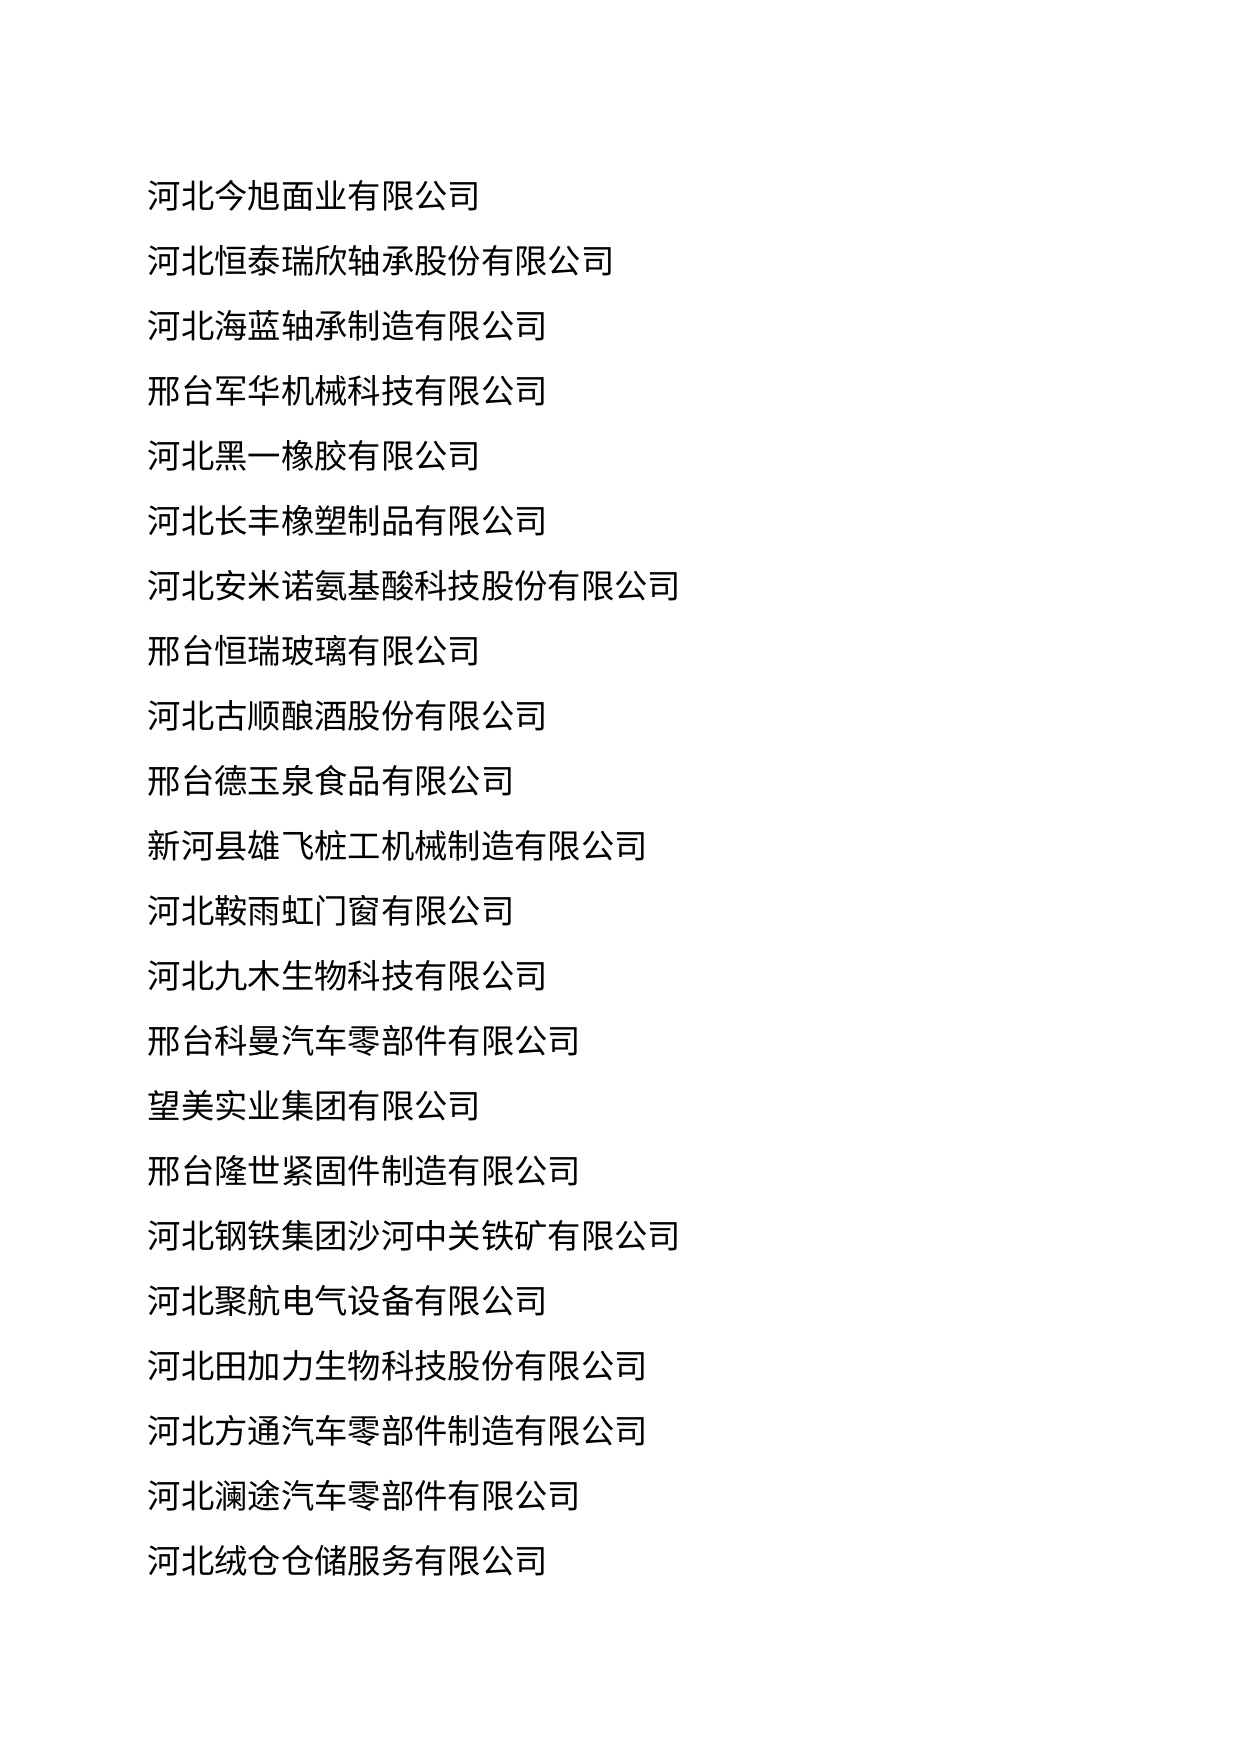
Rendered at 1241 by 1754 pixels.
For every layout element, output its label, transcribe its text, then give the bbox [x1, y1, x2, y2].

table_cell 河北澜途汽车零部件有限公司 [136, 1462, 1006, 1527]
table_cell 邢台军华机械科技有限公司 [136, 357, 1006, 422]
table_cell 河北方通汽车零部件制造有限公司 [136, 1397, 1006, 1462]
table_cell 河北古顺酿酒股份有限公司 [136, 682, 1006, 747]
table_cell 望美实业集团有限公司 [136, 1072, 1006, 1137]
table_cell 邢台科曼汽车零部件有限公司 [136, 1007, 1006, 1072]
table_cell 河北今旭面业有限公司 [136, 162, 1006, 227]
table_cell 邢台隆世紧固件制造有限公司 [136, 1137, 1006, 1202]
table_cell 河北田加力生物科技股份有限公司 [136, 1332, 1006, 1397]
table_cell 邢台德玉泉食品有限公司 [136, 747, 1006, 812]
table_cell 邢台恒瑞玻璃有限公司 [136, 617, 1006, 682]
table_cell 河北安米诺氨基酸科技股份有限公司 [136, 552, 1006, 617]
table_cell 河北聚航电气设备有限公司 [136, 1267, 1006, 1332]
table_cell 河北长丰橡塑制品有限公司 [136, 487, 1006, 552]
table_cell 河北钢铁集团沙河中关铁矿有限公司 [136, 1202, 1006, 1267]
table_cell 河北鞍雨虹门窗有限公司 [136, 877, 1006, 942]
table_cell 河北九木生物科技有限公司 [136, 942, 1006, 1007]
table_cell 新河县雄飞桩工机械制造有限公司 [136, 812, 1006, 877]
table_cell 河北恒泰瑞欣轴承股份有限公司 [136, 227, 1006, 292]
table_cell 河北绒仓仓储服务有限公司 [136, 1527, 1006, 1592]
table_cell 河北海蓝轴承制造有限公司 [136, 292, 1006, 357]
table_cell 河北黑一橡胶有限公司 [136, 422, 1006, 487]
